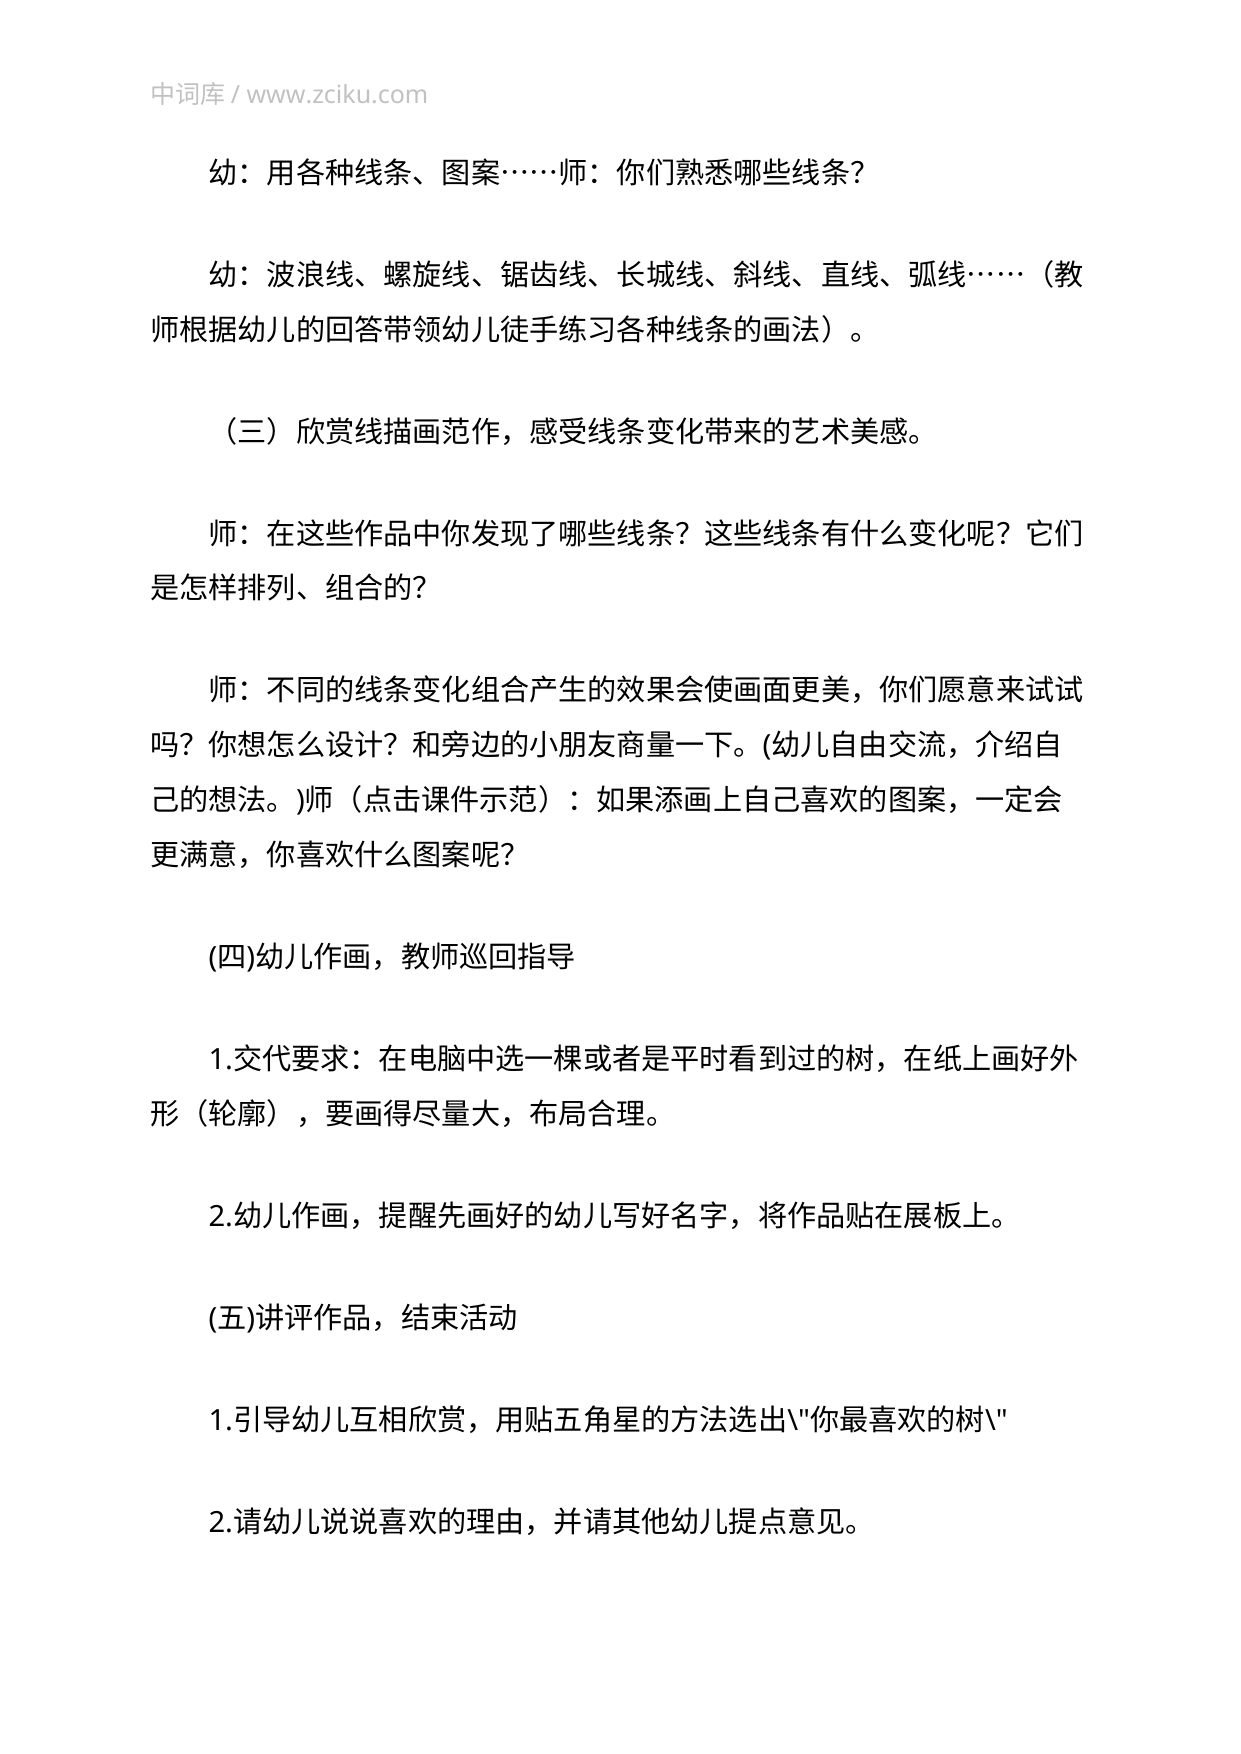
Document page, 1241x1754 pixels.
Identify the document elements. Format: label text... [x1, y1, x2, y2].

text (五)讲评作品，结束活动 [150, 1294, 1090, 1337]
text 幼：用各种线条、图案……师：你们熟悉哪些线条？ [150, 150, 1090, 192]
text (四)幼儿作画，教师巡回指导 [150, 933, 1090, 976]
text （三）欣赏线描画范作，感受线条变化带来的艺术美感。 [150, 408, 1090, 451]
text 1.交代要求：在电脑中选一棵或者是平时看到过的树，在纸上画好外形（轮廓），要画得尽量大，布局合理。 [150, 1036, 1090, 1133]
text 师：不同的线条变化组合产生的效果会使画面更美，你们愿意来试试吗？你想怎么设计？和旁边的小朋友商量一下。(幼儿自由交流，介绍自己的想法。)师（点击课件示范）：如果添画上自己喜欢的图案，一定会更满意，你喜欢什么图案呢？ [150, 667, 1090, 874]
text 师：在这些作品中你发现了哪些线条？这些线条有什么变化呢？它们是怎样排列、组合的？ [150, 510, 1090, 607]
text 1.引导幼儿互相欣赏，用贴五角星的方法选出\"你最喜欢的树\" [150, 1396, 1090, 1439]
text 幼：波浪线、螺旋线、锯齿线、长城线、斜线、直线、弧线……（教师根据幼儿的回答带领幼儿徒手练习各种线条的画法）。 [150, 252, 1090, 349]
text 2.幼儿作画，提醒先画好的幼儿写好名字，将作品贴在展板上。 [150, 1192, 1090, 1235]
text 2.请幼儿说说喜欢的理由，并请其他幼儿提点意见。 [150, 1498, 1090, 1541]
